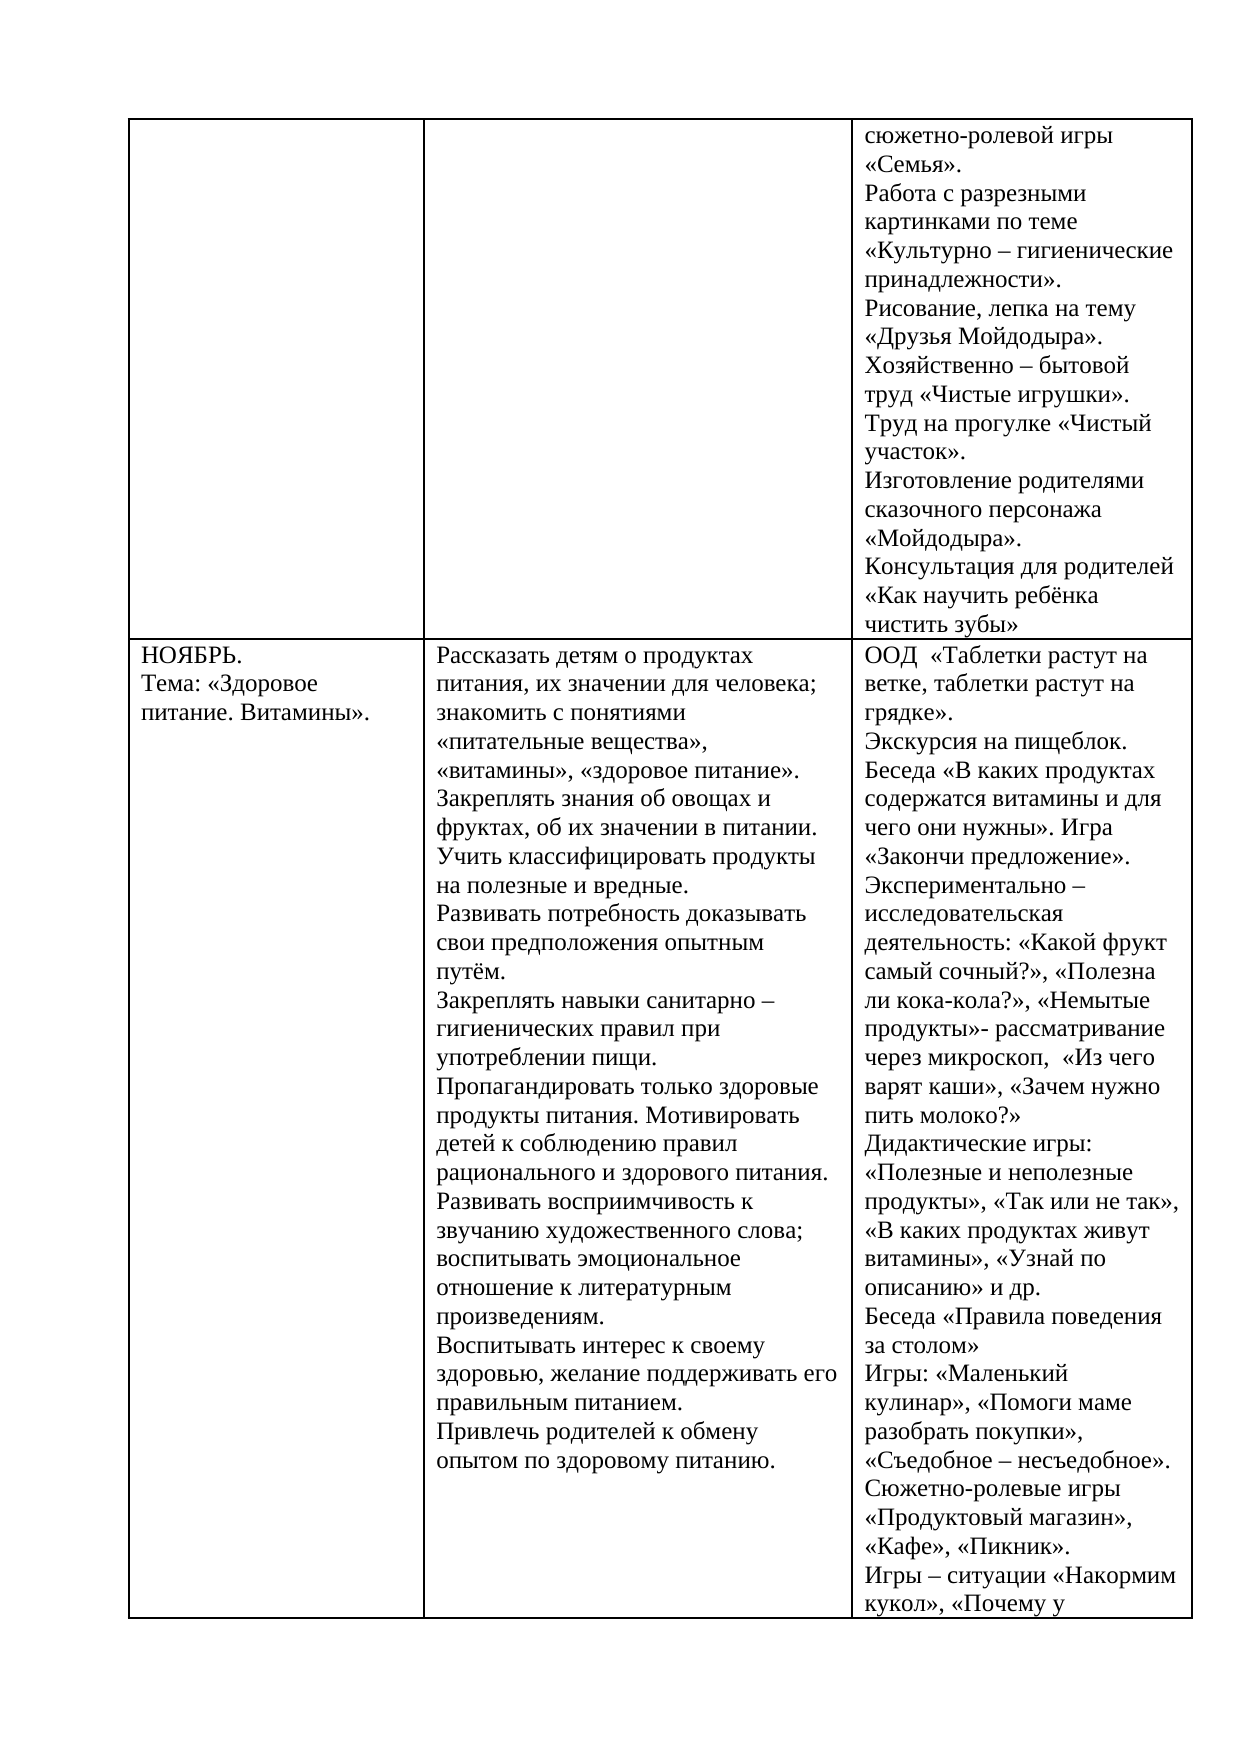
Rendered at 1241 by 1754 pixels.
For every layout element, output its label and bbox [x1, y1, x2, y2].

table_cell [853, 120, 1191, 638]
table_cell [425, 120, 851, 638]
table_cell [425, 640, 851, 1617]
table_cell [130, 120, 423, 638]
table_cell [130, 640, 423, 1617]
table_cell [853, 640, 1191, 1617]
